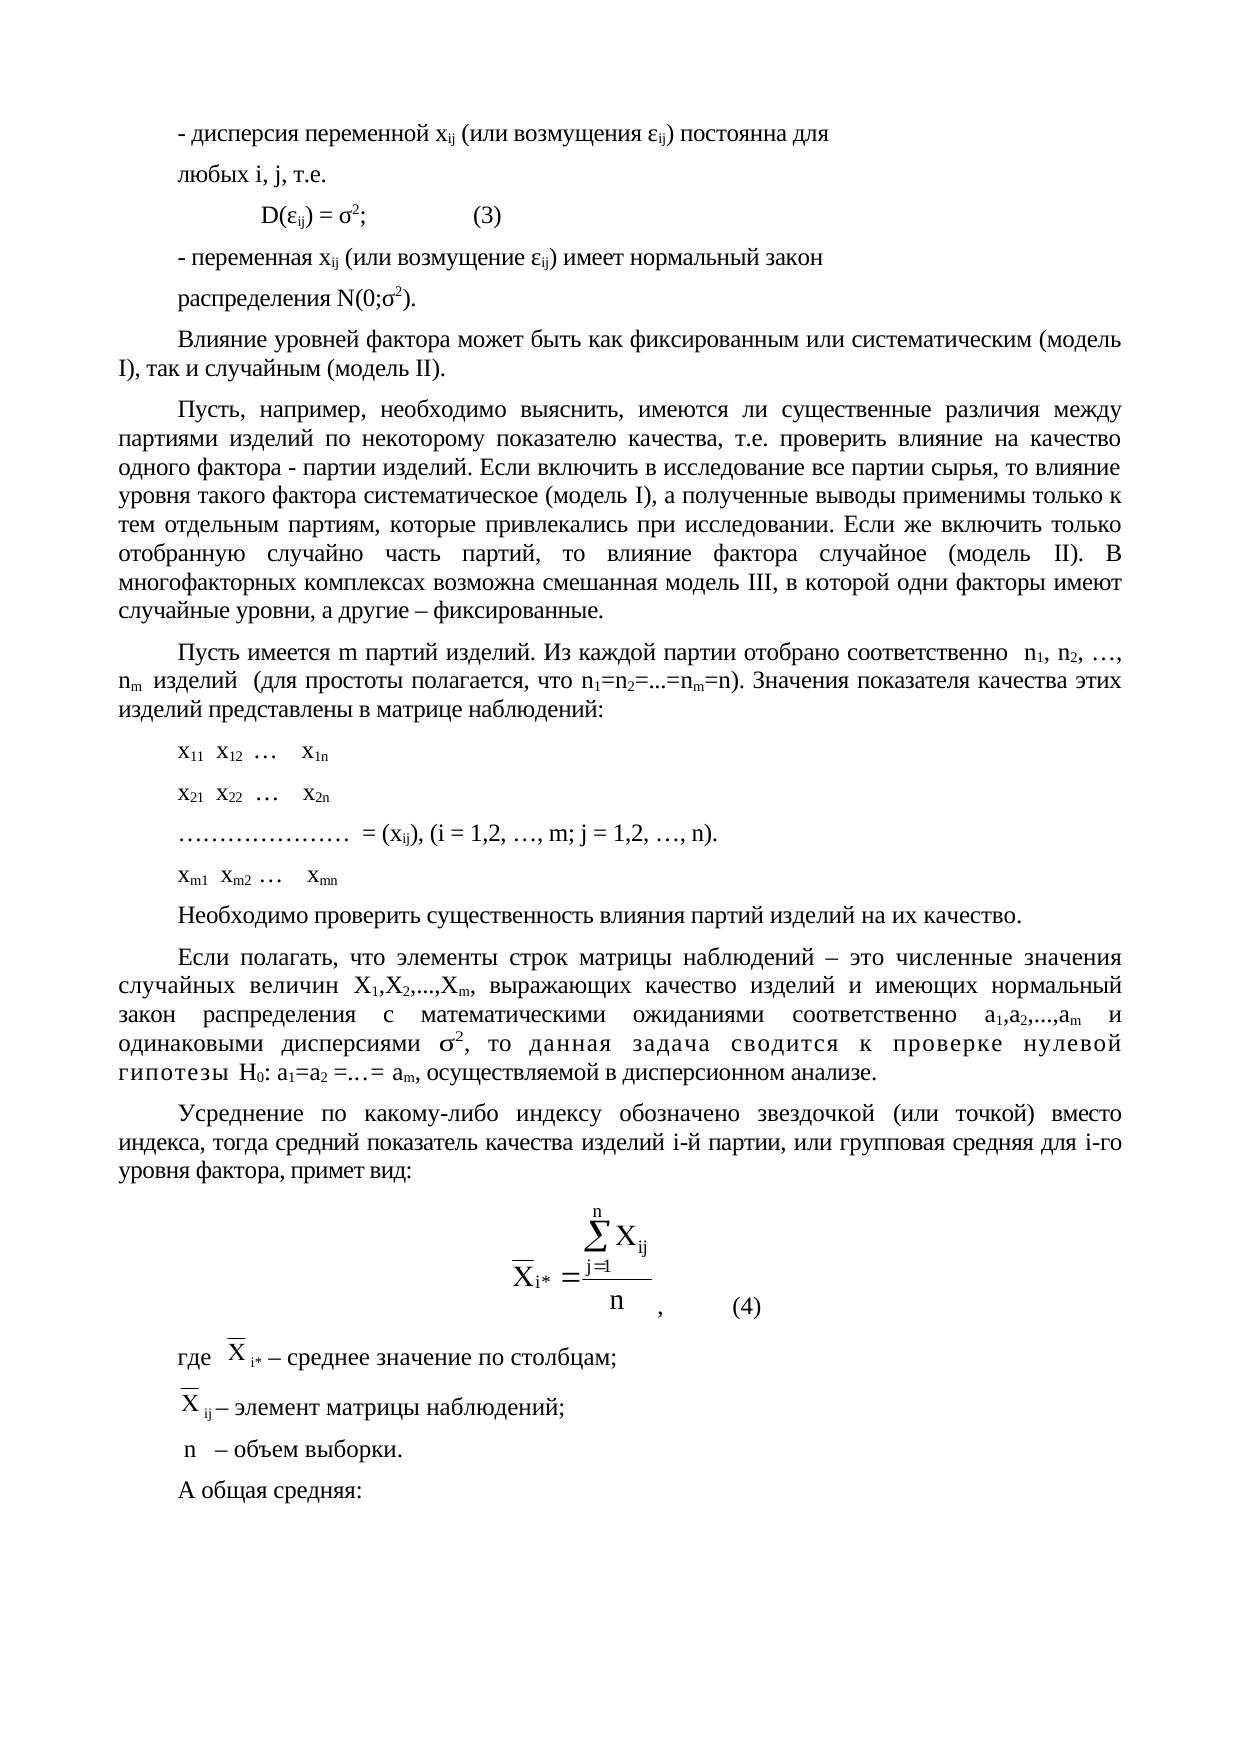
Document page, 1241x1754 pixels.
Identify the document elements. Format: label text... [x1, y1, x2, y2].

text Пусть имеется m партий изделий. Из каждой партии отобрано соответственно n1, n2, …, nm изделий (для простоты полагается, что n1=n2=...=nm=n). Значения показателя качества этих изделий представлены в матрице наблюдений: [118, 637, 1122, 723]
text D(εij) = σ2; (3) [118, 201, 1122, 229]
text xm1 xm2 … xmn [118, 859, 1122, 888]
text ij – элемент матрицы наблюдений; [118, 1383, 1122, 1421]
text Если полагать, что элементы строк матрицы наблюдений – это численные значения случайных величин Х1,Х2,...,Хm, выражающих качество изделий и имеющих нормальный закон распределения с математическими ожиданиями соответственно a1,а2,...,аm и одинаковыми дисперсиями σ2, то данная задача сводится к проверке нулевой гипотезы Н0: a1=a2 =...= аm, осуществляемой в дисперсионном анализе. [118, 942, 1122, 1086]
text А общая средняя: [118, 1475, 1122, 1504]
text - переменная xij (или возмущение εij) имеет нормальный закон [118, 242, 1122, 271]
text ………………… = (xij), (i = 1,2, …, m; j = 1,2, …, n). [118, 818, 1122, 847]
text где i* – среднее значение по столбцам; [118, 1332, 1122, 1370]
text Пусть, например, необходимо выяснить, имеются ли существенные различия между партиями изделий по некоторому показателю качества, т.е. проверить влияние на качество одного фактора - партии изделий. Если включить в исследование все партии сырья, то влияние уровня такого фактора систематическое (модель I), а полученные выводы применимы только к тем отдельным партиям, которые привлекались при исследовании. Если же включить только отобранную случайно часть партий, то влияние фактора случайное (модель II). В многофакторных комплексах возможна смешанная модель III, в которой одни факторы имеют случайные уровни, а другие – фиксированные. [118, 394, 1122, 624]
text - дисперсия переменной xij (или возмущения εij) постоянна для [118, 118, 1122, 147]
text n – объем выборки. [118, 1434, 1122, 1462]
text x11 x12 … x1n [118, 736, 1122, 764]
text Усреднение по какому-либо индексу обозначено звездочкой (или точкой) вместо индекса, тогда средний показатель качества изделий i-й партии, или групповая средняя для i-го уровня фактора, примет вид: [118, 1098, 1122, 1184]
text распределения N(0;σ2). [118, 283, 1122, 312]
text Влияние уровней фактора может быть как фиксированным или систематическим (модель I), так и случайным (модель II). [118, 324, 1122, 382]
text Необходимо проверить существенность влияния партий изделий на их качество. [118, 901, 1122, 929]
text x21 x22 … x2n [118, 777, 1122, 806]
text , (4) [118, 1197, 1122, 1319]
text любых i, j, т.е. [118, 159, 1122, 188]
